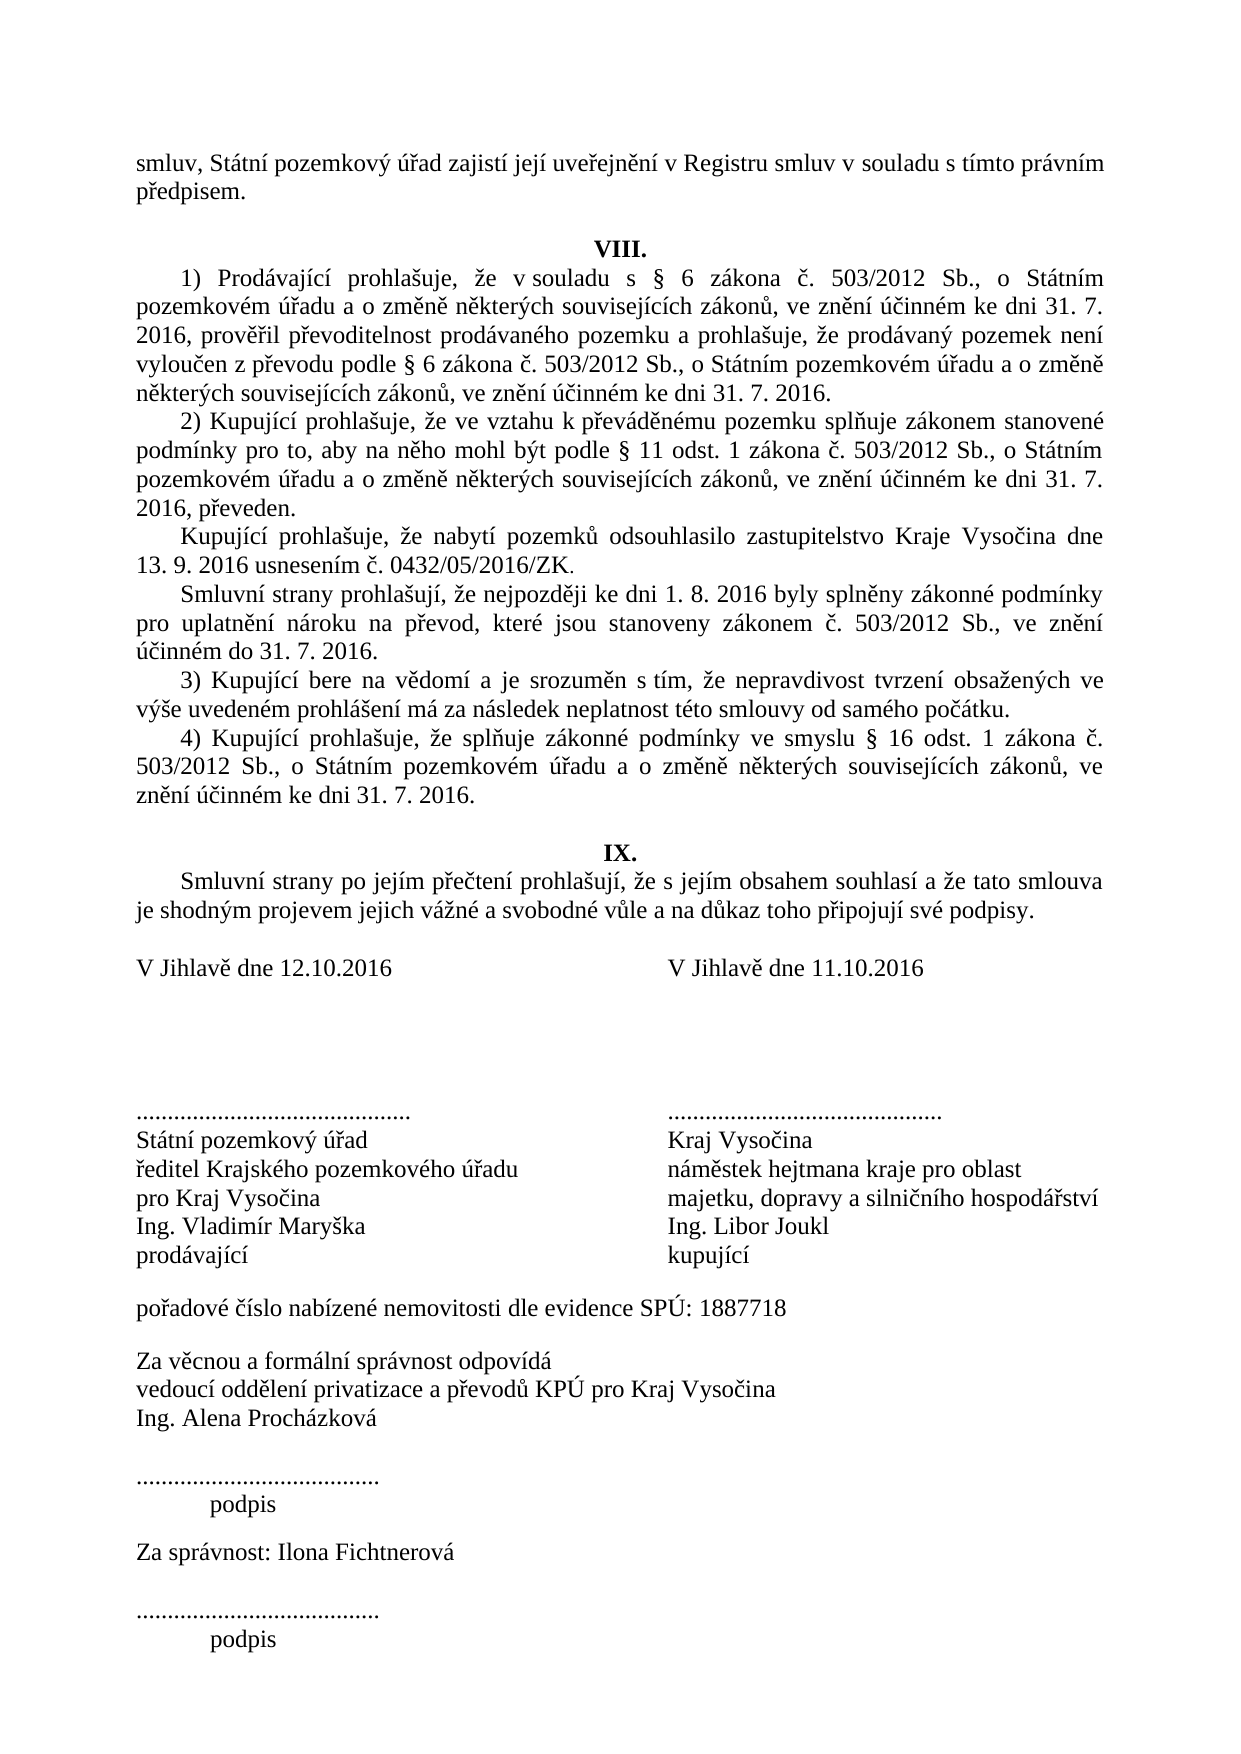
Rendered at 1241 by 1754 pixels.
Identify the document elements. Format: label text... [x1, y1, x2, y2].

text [136, 148, 1104, 205]
text prodávající kupující [136, 1240, 1104, 1269]
text Ing. Vladimír Maryška Ing. Libor Joukl [136, 1211, 1104, 1240]
text ředitel Krajského pozemkového úřadu náměstek hejtmana kraje pro oblast [136, 1154, 1104, 1183]
text Smluvní strany po jejím přečtení prohlašují, že s jejím obsahem souhlasí a že tato smlouva je shodným projevem jejich vážné a svobodné vůle a na důkaz toho připojují své podpisy. [136, 866, 1104, 924]
text Smluvní strany prohlašují, že nejpozději ke dni 1. 8. 2016 byly splněny zákonné podmínky pro uplatnění nároku na převod, které jsou stanoveny zákonem č. 503/2012 Sb., ve znění účinném do 31. 7. 2016. [136, 579, 1104, 665]
text IX. [136, 838, 1104, 866]
text pořadové číslo nabízené nemovitosti dle evidence SPÚ: 1887718 [136, 1293, 1104, 1346]
text Kupující prohlašuje, že nabytí pozemků odsouhlasilo zastupitelstvo Kraje Vysočina dne 13. 9. 2016 usnesením č. 0432/05/2016/ZK. [136, 521, 1104, 579]
text VIII. [136, 234, 1104, 263]
text 2) Kupující prohlašuje, že ve vztahu k převáděnému pozemku splňuje zákonem stanovené podmínky pro to, aby na něho mohl být podle § 11 odst. 1 zákona č. 503/2012 Sb., o Státním pozemkovém úřadu a o změně některých souvisejících zákonů, ve znění účinném ke dni 31. 7. 2016, převeden. [136, 406, 1104, 521]
text ....................................... [136, 1595, 1104, 1624]
text Za správnost: Ilona Fichtnerová [136, 1537, 1104, 1566]
text vedoucí oddělení privatizace a převodů KPÚ pro Kraj Vysočina [136, 1374, 1104, 1403]
text 3) Kupující bere na vědomí a je srozuměn s tím, že nepravdivost tvrzení obsažených ve výše uvedeném prohlášení má za následek neplatnost této smlouvy od samého počátku. [136, 665, 1104, 723]
text ............................................ ............................................ [136, 1096, 1104, 1125]
text 4) Kupující prohlašuje, že splňuje zákonné podmínky ve smyslu § 16 odst. 1 zákona č. 503/2012 Sb., o Státním pozemkovém úřadu a o změně některých souvisejících zákonů, ve znění účinném ke dni 31. 7. 2016. [136, 723, 1104, 809]
text Státní pozemkový úřad Kraj Vysočina [136, 1125, 1104, 1154]
text pro Kraj Vysočina majetku, dopravy a silničního hospodářství [136, 1183, 1104, 1211]
text Ing. Alena Procházková [136, 1403, 1104, 1432]
text ....................................... [136, 1461, 1104, 1489]
text podpis [136, 1489, 1104, 1518]
text V Jihlavě dne 12.10.2016 V Jihlavě dne 11.10.2016 [136, 953, 1104, 981]
text 1) Prodávající prohlašuje, že v souladu s § 6 zákona č. 503/2012 Sb., o Státním pozemkovém úřadu a o změně některých souvisejících zákonů, ve znění účinném ke dni 31. 7. 2016, prověřil převoditelnost prodávaného pozemku a prohlašuje, že prodávaný pozemek není vyloučen z převodu podle § 6 zákona č. 503/2012 Sb., o Státním pozemkovém úřadu a o změně některých souvisejících zákonů, ve znění účinném ke dni 31. 7. 2016. [136, 263, 1104, 406]
text Za věcnou a formální správnost odpovídá [136, 1346, 1104, 1374]
text podpis [136, 1624, 1104, 1652]
